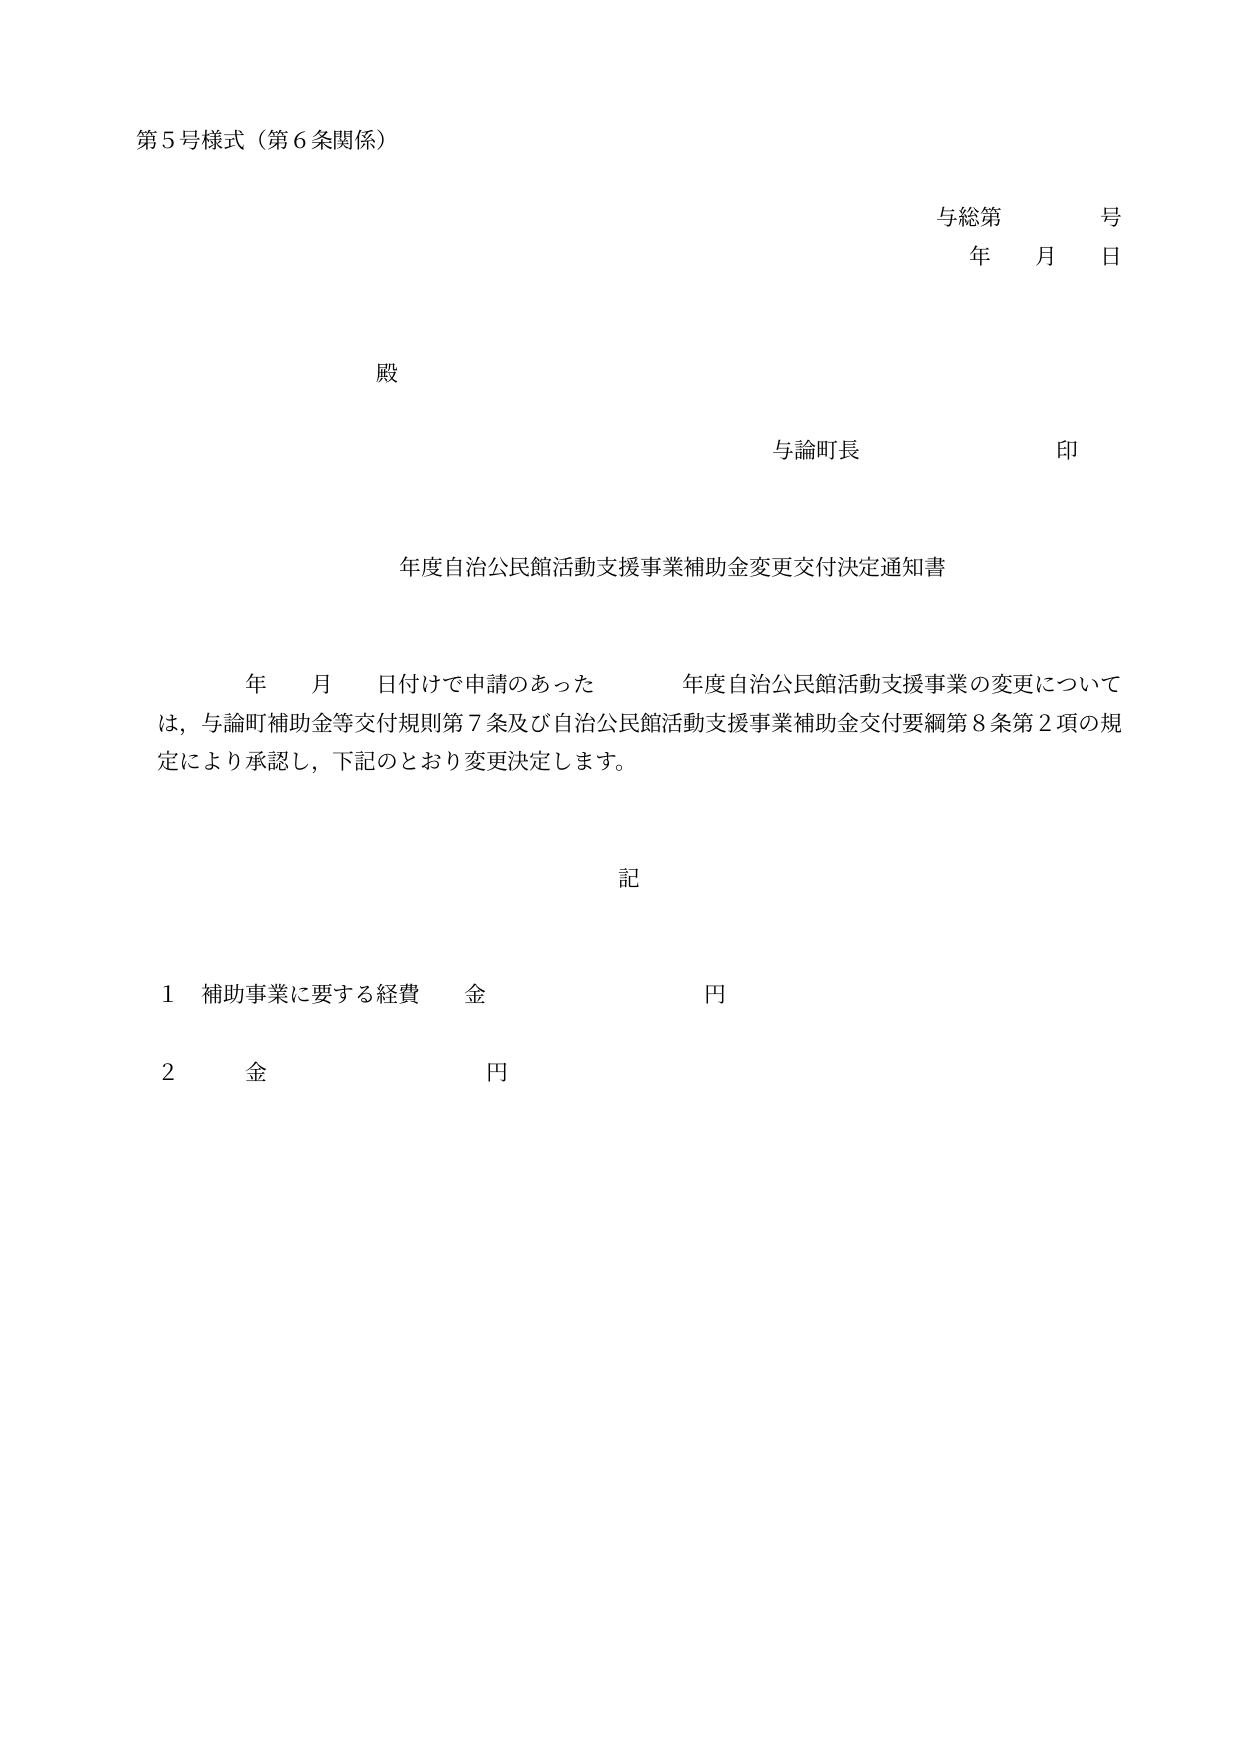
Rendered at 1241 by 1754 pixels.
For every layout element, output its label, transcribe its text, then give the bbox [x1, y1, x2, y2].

text 与論町長 印 [136, 430, 1078, 469]
text 年 月 日 [136, 236, 1122, 275]
text ２ 補助金の額 金 円 [158, 1052, 1122, 1091]
text １ 補助事業に要する経費 金 円 [158, 974, 1122, 1013]
text 年 月 日付けで申請のあった 年度自治公民館活動支援事業の変更については，与論町補助金等交付規則第７条及び自治公民館活動支援事業補助金交付要綱第８条第２項の規定により承認し，下記のとおり変更決定します。 [158, 663, 1122, 780]
text 記 [136, 857, 1122, 896]
text 殿 [136, 352, 1122, 391]
text 与総第 号 [136, 197, 1122, 236]
text 年度自治公民館活動支援事業補助金変更交付決定通知書 [136, 547, 1122, 586]
text 第５号様式（第６条関係） [136, 119, 1122, 158]
